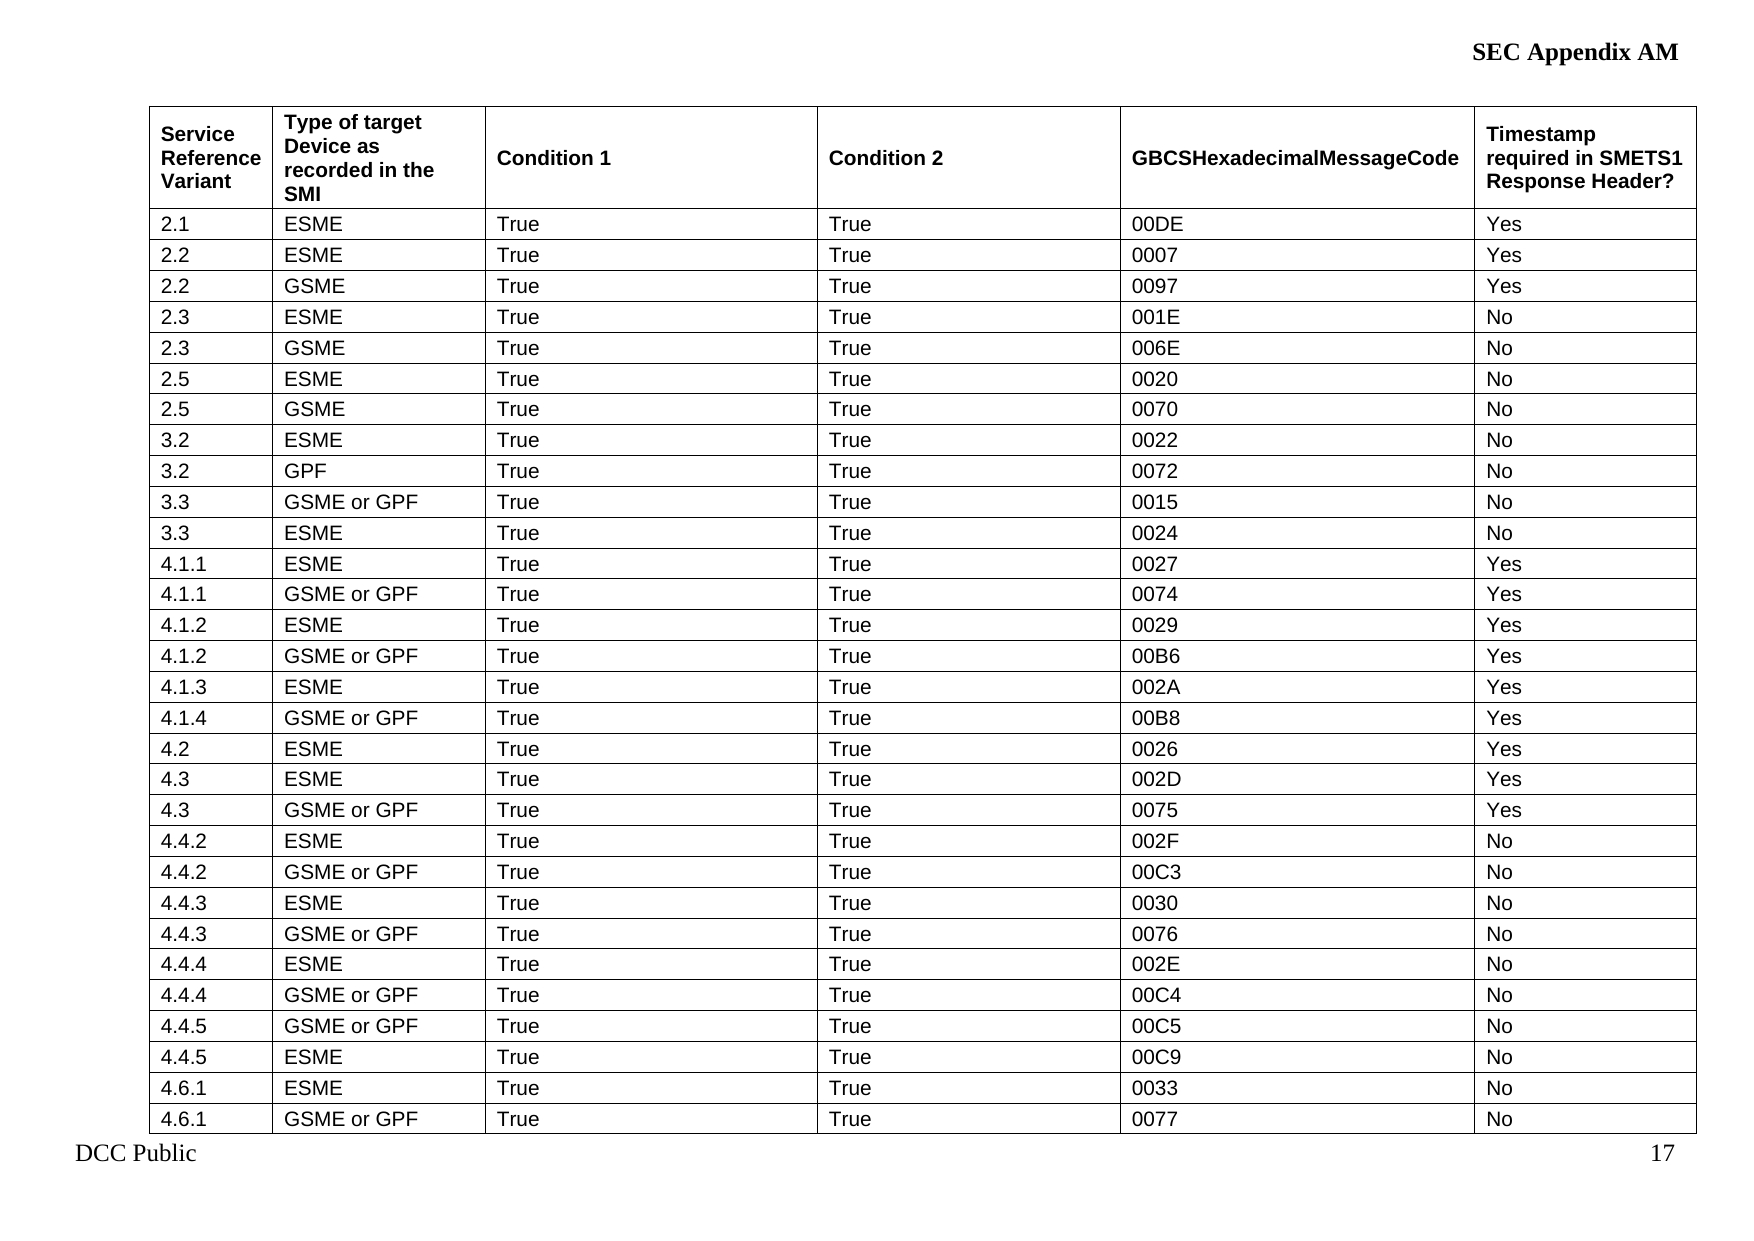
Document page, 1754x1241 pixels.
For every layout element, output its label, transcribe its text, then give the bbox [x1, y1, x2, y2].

table_cell 0077 [1121, 1104, 1474, 1133]
table_cell ESME [273, 549, 485, 578]
table_cell No [1475, 888, 1696, 917]
table_cell True [486, 703, 817, 732]
table_cell True [818, 1104, 1120, 1133]
table_cell GSME [273, 394, 485, 424]
table_cell 002E [1121, 949, 1474, 979]
table_cell Yes [1475, 734, 1696, 763]
table_cell ESME [273, 209, 485, 239]
table_cell 0075 [1121, 795, 1474, 825]
table_cell True [486, 610, 817, 640]
table_cell True [818, 240, 1120, 270]
table_cell 00C4 [1121, 980, 1474, 1010]
table_cell True [818, 302, 1120, 332]
table_cell 0024 [1121, 518, 1474, 547]
table_cell 0007 [1121, 240, 1474, 270]
table_cell True [486, 734, 817, 763]
table_cell True [818, 394, 1120, 424]
table_cell True [486, 425, 817, 455]
table_cell True [818, 764, 1120, 794]
table_cell True [818, 364, 1120, 393]
table_cell Yes [1475, 209, 1696, 239]
table_cell True [818, 641, 1120, 671]
table_cell GSME or GPF [273, 795, 485, 825]
table_cell True [818, 734, 1120, 763]
table_cell No [1475, 518, 1696, 547]
table_cell True [818, 209, 1120, 239]
table_cell True [818, 487, 1120, 517]
table_cell True [486, 271, 817, 301]
table_cell True [486, 364, 817, 393]
table_cell True [818, 333, 1120, 362]
table_cell True [818, 703, 1120, 732]
table_cell 2.5 [150, 394, 272, 424]
table_cell True [486, 641, 817, 671]
table_cell 4.1.4 [150, 703, 272, 732]
table_cell True [486, 764, 817, 794]
table_header Type of target Device as recorded in the SMI [273, 107, 485, 208]
table_cell No [1475, 333, 1696, 362]
table_cell True [486, 456, 817, 486]
table_cell 00B8 [1121, 703, 1474, 732]
table_cell 4.4.5 [150, 1042, 272, 1072]
table_cell 4.4.2 [150, 857, 272, 887]
table_cell True [486, 487, 817, 517]
table_cell 4.4.4 [150, 980, 272, 1010]
table_cell No [1475, 302, 1696, 332]
table_cell True [818, 826, 1120, 856]
table_cell No [1475, 1011, 1696, 1041]
table_cell True [818, 610, 1120, 640]
table_cell 4.4.5 [150, 1011, 272, 1041]
table_cell 0015 [1121, 487, 1474, 517]
table_cell GSME or GPF [273, 919, 485, 948]
table_cell No [1475, 980, 1696, 1010]
table_header Condition 2 [818, 107, 1120, 208]
table_cell 4.1.2 [150, 641, 272, 671]
table_header Service Reference Variant [150, 107, 272, 208]
table_cell 00C5 [1121, 1011, 1474, 1041]
table_cell No [1475, 456, 1696, 486]
table_cell GSME or GPF [273, 703, 485, 732]
table_header GBCSHexadecimalMessageCode [1121, 107, 1474, 208]
table_cell True [818, 579, 1120, 609]
table_cell True [818, 1042, 1120, 1072]
table_cell 002A [1121, 672, 1474, 702]
table_cell No [1475, 919, 1696, 948]
table_cell Yes [1475, 240, 1696, 270]
table_cell 0070 [1121, 394, 1474, 424]
table_cell True [818, 672, 1120, 702]
table_cell 2.5 [150, 364, 272, 393]
table_cell 0022 [1121, 425, 1474, 455]
table_cell ESME [273, 672, 485, 702]
table_cell True [486, 209, 817, 239]
table_cell No [1475, 949, 1696, 979]
table_cell ESME [273, 888, 485, 917]
table_cell True [486, 949, 817, 979]
table_cell GSME or GPF [273, 641, 485, 671]
table_cell 2.2 [150, 271, 272, 301]
table_cell 0072 [1121, 456, 1474, 486]
table_cell Yes [1475, 703, 1696, 732]
table_cell 2.3 [150, 302, 272, 332]
table_cell 4.3 [150, 764, 272, 794]
table_cell No [1475, 857, 1696, 887]
table_cell GSME or GPF [273, 857, 485, 887]
table_cell Yes [1475, 579, 1696, 609]
table_cell 002F [1121, 826, 1474, 856]
table_cell GSME or GPF [273, 579, 485, 609]
table_cell 2.1 [150, 209, 272, 239]
table_cell No [1475, 425, 1696, 455]
table_cell True [486, 857, 817, 887]
table_cell 0097 [1121, 271, 1474, 301]
table_cell ESME [273, 949, 485, 979]
table_cell ESME [273, 764, 485, 794]
table_cell True [486, 333, 817, 362]
table_cell True [486, 1011, 817, 1041]
table_cell 0033 [1121, 1073, 1474, 1102]
table_cell 0026 [1121, 734, 1474, 763]
table_cell True [486, 980, 817, 1010]
table_cell No [1475, 826, 1696, 856]
table_cell 0027 [1121, 549, 1474, 578]
table_cell True [486, 394, 817, 424]
table_cell 4.1.2 [150, 610, 272, 640]
table_cell ESME [273, 302, 485, 332]
table_cell True [818, 549, 1120, 578]
table_cell 3.3 [150, 487, 272, 517]
table_cell 0020 [1121, 364, 1474, 393]
table_cell 001E [1121, 302, 1474, 332]
table_cell True [818, 980, 1120, 1010]
table_cell 0029 [1121, 610, 1474, 640]
table_cell ESME [273, 1042, 485, 1072]
table_cell 4.3 [150, 795, 272, 825]
table_cell 00C9 [1121, 1042, 1474, 1072]
table_cell ESME [273, 826, 485, 856]
table_cell True [486, 888, 817, 917]
table_cell No [1475, 1042, 1696, 1072]
table_cell Yes [1475, 795, 1696, 825]
table_cell True [486, 1042, 817, 1072]
table_header Condition 1 [486, 107, 817, 208]
table_cell Yes [1475, 271, 1696, 301]
table_cell 00C3 [1121, 857, 1474, 887]
table_cell True [818, 271, 1120, 301]
table_cell Yes [1475, 610, 1696, 640]
table_cell ESME [273, 610, 485, 640]
table_cell No [1475, 364, 1696, 393]
table_cell True [818, 949, 1120, 979]
table_cell True [818, 795, 1120, 825]
table_cell 4.1.3 [150, 672, 272, 702]
table_cell ESME [273, 425, 485, 455]
table_cell 3.2 [150, 425, 272, 455]
table_cell True [486, 240, 817, 270]
table_cell True [486, 1073, 817, 1102]
table_cell True [486, 518, 817, 547]
table_cell True [818, 456, 1120, 486]
table_cell 2.3 [150, 333, 272, 362]
table_cell True [818, 1011, 1120, 1041]
table_cell True [486, 302, 817, 332]
table_cell 4.4.2 [150, 826, 272, 856]
table_cell 006E [1121, 333, 1474, 362]
table_cell 4.4.3 [150, 888, 272, 917]
table_cell GSME or GPF [273, 980, 485, 1010]
table_cell GSME [273, 271, 485, 301]
table_header Timestamp required in SMETS1 Response Header? [1475, 107, 1696, 208]
table_cell 0076 [1121, 919, 1474, 948]
table_cell 4.2 [150, 734, 272, 763]
table_cell True [818, 888, 1120, 917]
table_cell 4.4.4 [150, 949, 272, 979]
table_cell 4.6.1 [150, 1104, 272, 1133]
table_cell 002D [1121, 764, 1474, 794]
table_cell 4.6.1 [150, 1073, 272, 1102]
table_cell 4.1.1 [150, 549, 272, 578]
table_cell True [486, 795, 817, 825]
table_cell Yes [1475, 764, 1696, 794]
table_cell ESME [273, 240, 485, 270]
table_cell ESME [273, 364, 485, 393]
table_cell 3.2 [150, 456, 272, 486]
table_cell No [1475, 1073, 1696, 1102]
table_cell Yes [1475, 549, 1696, 578]
table_cell GSME or GPF [273, 1104, 485, 1133]
table_cell True [818, 857, 1120, 887]
table_cell 4.1.1 [150, 579, 272, 609]
table_cell No [1475, 394, 1696, 424]
table_cell GSME [273, 333, 485, 362]
table_cell No [1475, 1104, 1696, 1133]
table_cell ESME [273, 518, 485, 547]
table_cell GSME or GPF [273, 487, 485, 517]
table_cell True [486, 1104, 817, 1133]
table_cell True [486, 919, 817, 948]
table_cell True [486, 549, 817, 578]
table_cell True [486, 579, 817, 609]
table_cell True [818, 1073, 1120, 1102]
table_cell ESME [273, 734, 485, 763]
table_cell 0074 [1121, 579, 1474, 609]
table_cell Yes [1475, 672, 1696, 702]
table_cell 0030 [1121, 888, 1474, 917]
table_cell 00B6 [1121, 641, 1474, 671]
table_cell True [818, 425, 1120, 455]
table_cell 3.3 [150, 518, 272, 547]
table_cell True [818, 919, 1120, 948]
table_cell GPF [273, 456, 485, 486]
table_cell True [486, 672, 817, 702]
table_cell ESME [273, 1073, 485, 1102]
table_cell True [486, 826, 817, 856]
table_cell 4.4.3 [150, 919, 272, 948]
table_cell Yes [1475, 641, 1696, 671]
table_cell No [1475, 487, 1696, 517]
table_cell True [818, 518, 1120, 547]
table_cell 2.2 [150, 240, 272, 270]
table_cell GSME or GPF [273, 1011, 485, 1041]
table_cell 00DE [1121, 209, 1474, 239]
